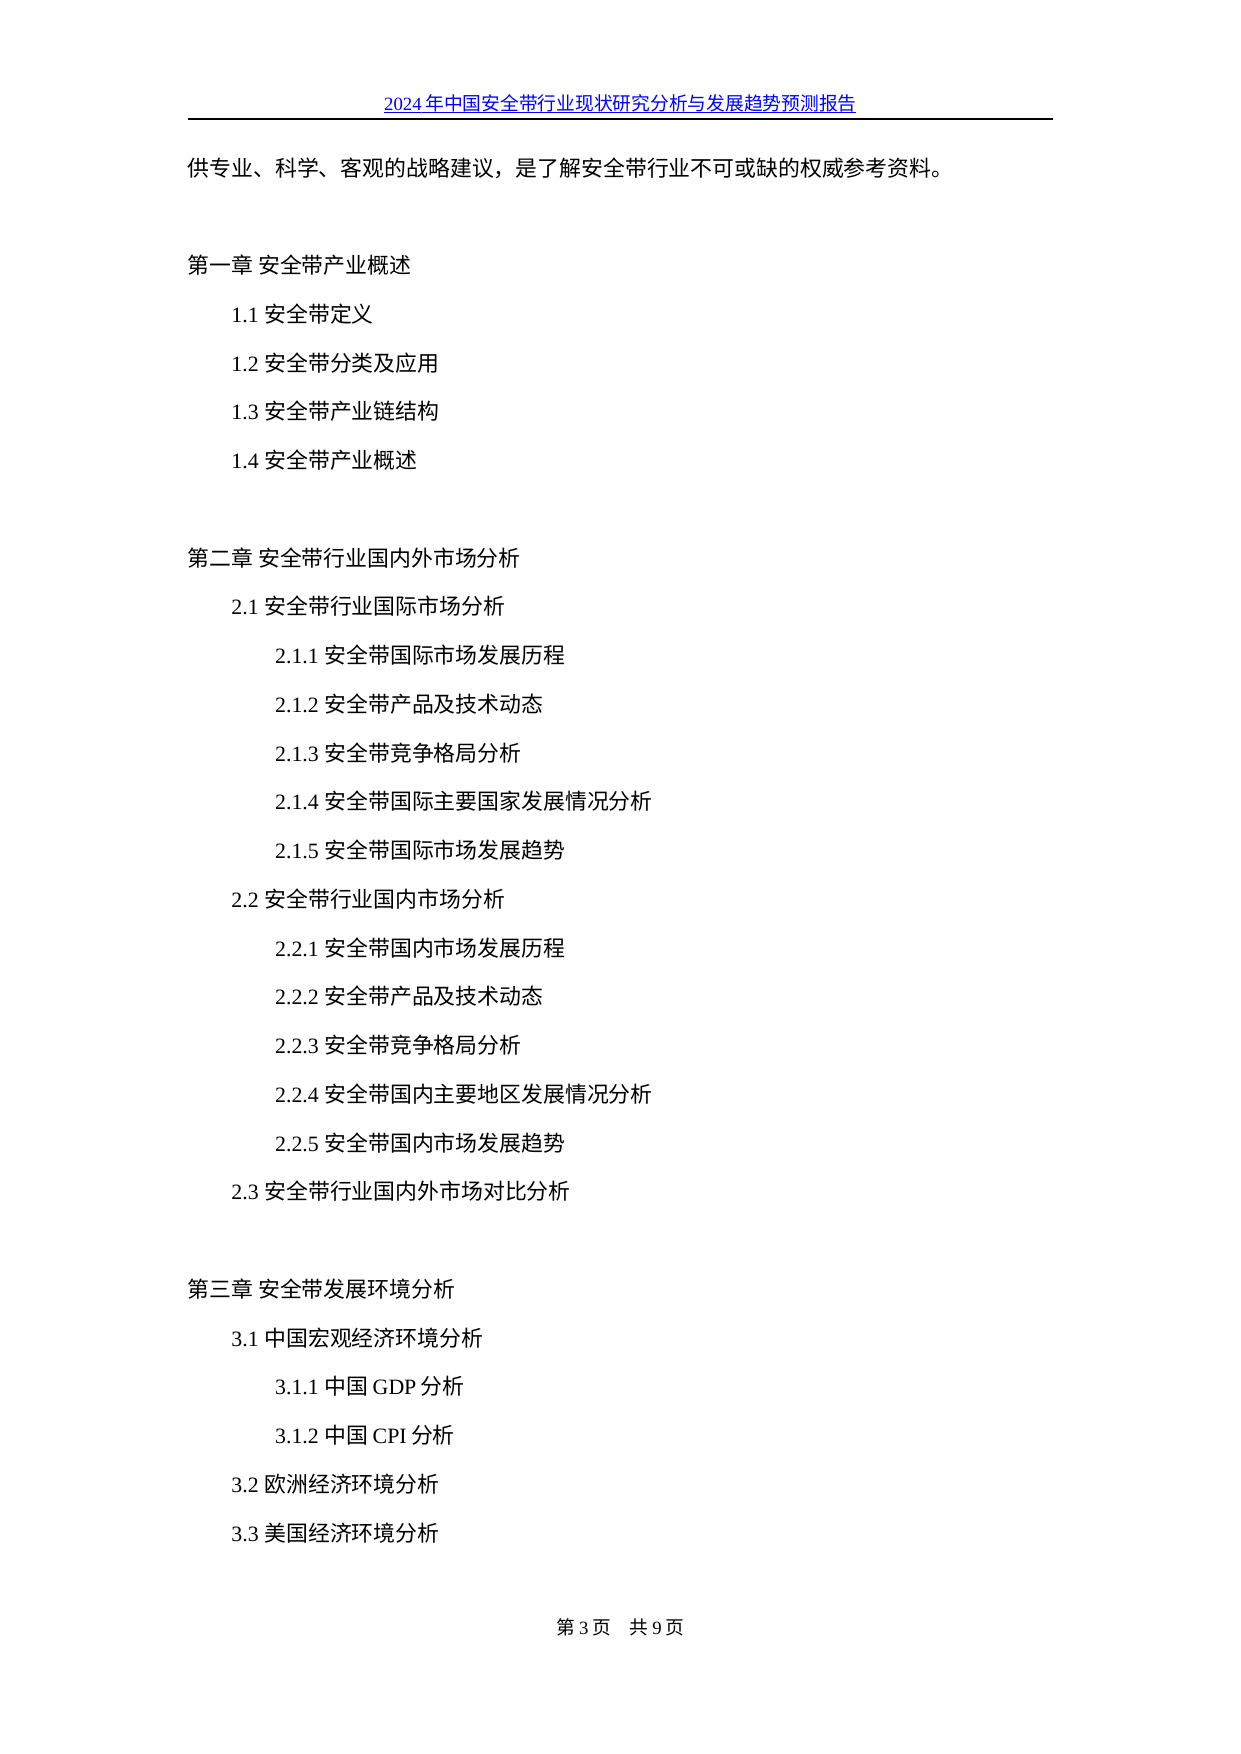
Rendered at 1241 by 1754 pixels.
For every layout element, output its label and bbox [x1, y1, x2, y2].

text [187, 150, 1053, 1548]
